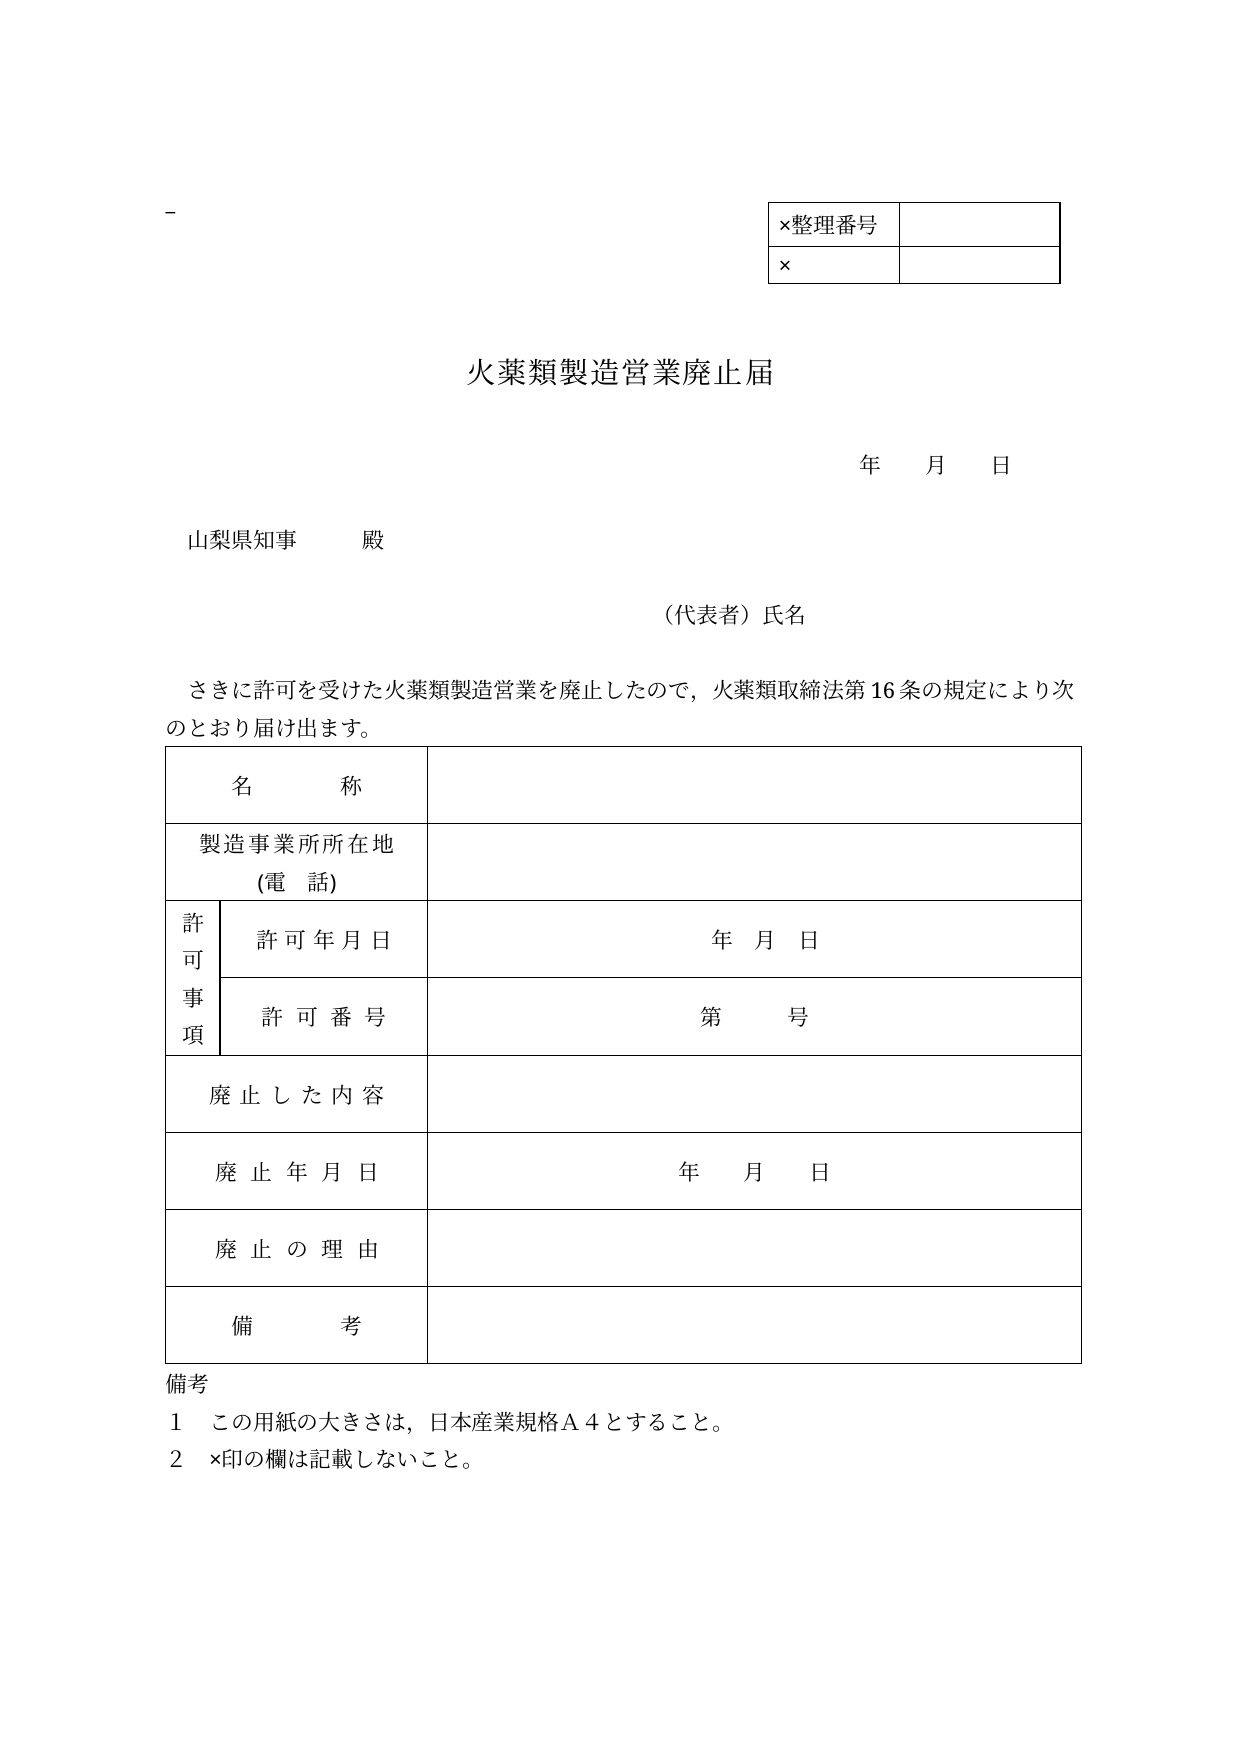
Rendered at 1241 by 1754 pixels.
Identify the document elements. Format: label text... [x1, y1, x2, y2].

table_cell [900, 247, 1059, 283]
text 山梨県知事 殿 [165, 521, 1075, 558]
table_cell 年 月 日 [428, 901, 1081, 977]
table_cell 廃止した内容 [166, 1056, 427, 1132]
text 年 月 日 [165, 446, 1075, 483]
text ２ ×印の欄は記載しないこと。 [165, 1439, 1075, 1477]
table_header ×整理番号 [769, 203, 899, 246]
table_header [428, 747, 1081, 823]
table_cell [428, 1056, 1081, 1132]
table_cell 年 月 日 [428, 1133, 1081, 1209]
table_cell 製造事業所所在地 (電 話) [166, 824, 427, 900]
table_cell [428, 824, 1081, 900]
table_cell 備考 [166, 1287, 427, 1363]
text _ [165, 183, 1075, 221]
table_cell 廃止年月日 [166, 1133, 427, 1209]
text 備考 [165, 1364, 1075, 1402]
table_cell × [769, 247, 899, 283]
table_cell [428, 1287, 1081, 1363]
table_header 名称 [166, 747, 427, 823]
table_cell 許可年月日 [221, 901, 427, 977]
table_cell 許可番号 [221, 978, 427, 1054]
table_cell [428, 1210, 1081, 1286]
text （代表者）氏名 [165, 596, 1075, 633]
table_cell 廃止の理由 [166, 1210, 427, 1286]
table_header [900, 203, 1059, 246]
text 火薬類製造営業廃止届 [165, 333, 1075, 408]
table_cell 第 号 [428, 978, 1081, 1054]
table_cell 許可事項 [166, 901, 219, 1054]
text さきに許可を受けた火薬類製造営業を廃止したので，火薬類取締法第16条の規定により次のとおり届け出ます。 [165, 671, 1075, 746]
text １ この用紙の大きさは，日本産業規格Ａ４とすること。 [165, 1402, 1075, 1439]
